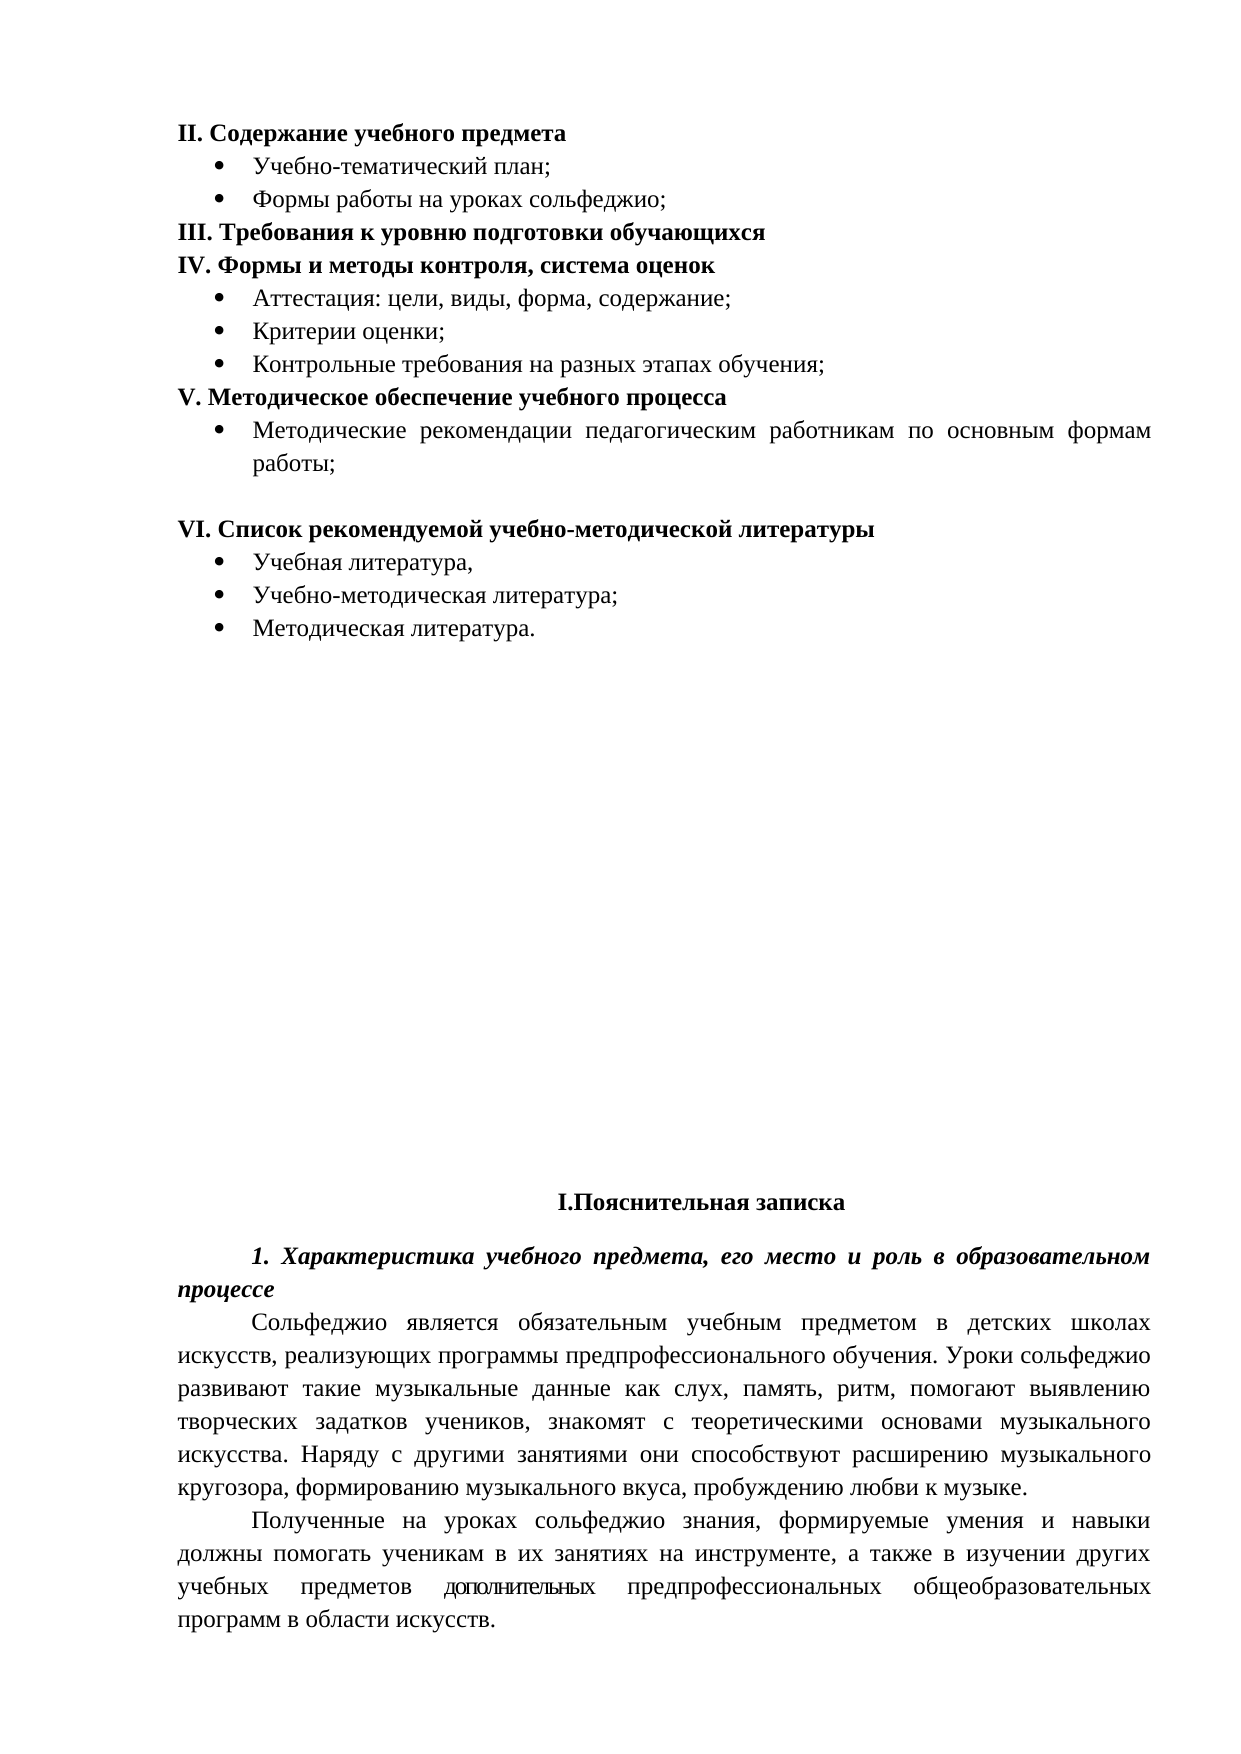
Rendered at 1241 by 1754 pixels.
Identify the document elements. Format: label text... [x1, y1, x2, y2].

list Учебно-методическая литература; [215, 580, 1152, 609]
list Контрольные требования на разных этапах обучения; [215, 349, 1152, 378]
list Формы работы на уроках сольфеджио; [215, 184, 1152, 213]
text I.Пояснительная записка [177, 1187, 1152, 1216]
list Аттестация: цели, виды, форма, содержание; [215, 283, 1152, 312]
list Учебно-тематический план; [215, 151, 1152, 180]
list Методическая литература. [215, 613, 1152, 642]
text VI. Список рекомендуемой учебно-методической литературы [177, 514, 1152, 543]
list Учебная литература, [215, 547, 1152, 576]
text Сольфеджио является обязательным учебным предметом в детских школах искусств, реализующих программы предпрофессионального обучения. Уроки сольфеджио развивают такие музыкальные данные как слух, память, ритм, помогают выявлению творческих задатков учеников, знакомят с теоретическими основами музыкального искусства. Наряду с другими занятиями они способствуют расширению музыкального кругозора, формированию музыкального вкуса, пробуждению любви к музыке. [177, 1307, 1152, 1501]
text II. Содержание учебного предмета [177, 118, 1152, 147]
text V. Методическое обеспечение учебного процесса [177, 382, 1152, 411]
list Методические рекомендации педагогическим работникам по основным формам работы; [215, 415, 1152, 477]
text Полученные на уроках сольфеджио знания, формируемые умения и навыки должны помогать ученикам в их занятиях на инструменте, а также в изучении других учебных предметов дополнительных предпрофессиональных общеобразовательных программ в области искусств. [177, 1505, 1152, 1633]
text 1. Характеристика учебного предмета, его место и роль в образовательном процессе [177, 1241, 1152, 1303]
text IV. Формы и методы контроля, система оценок [177, 250, 1152, 279]
text III. Требования к уровню подготовки обучающихся [177, 217, 1152, 246]
list Критерии оценки; [215, 316, 1152, 345]
